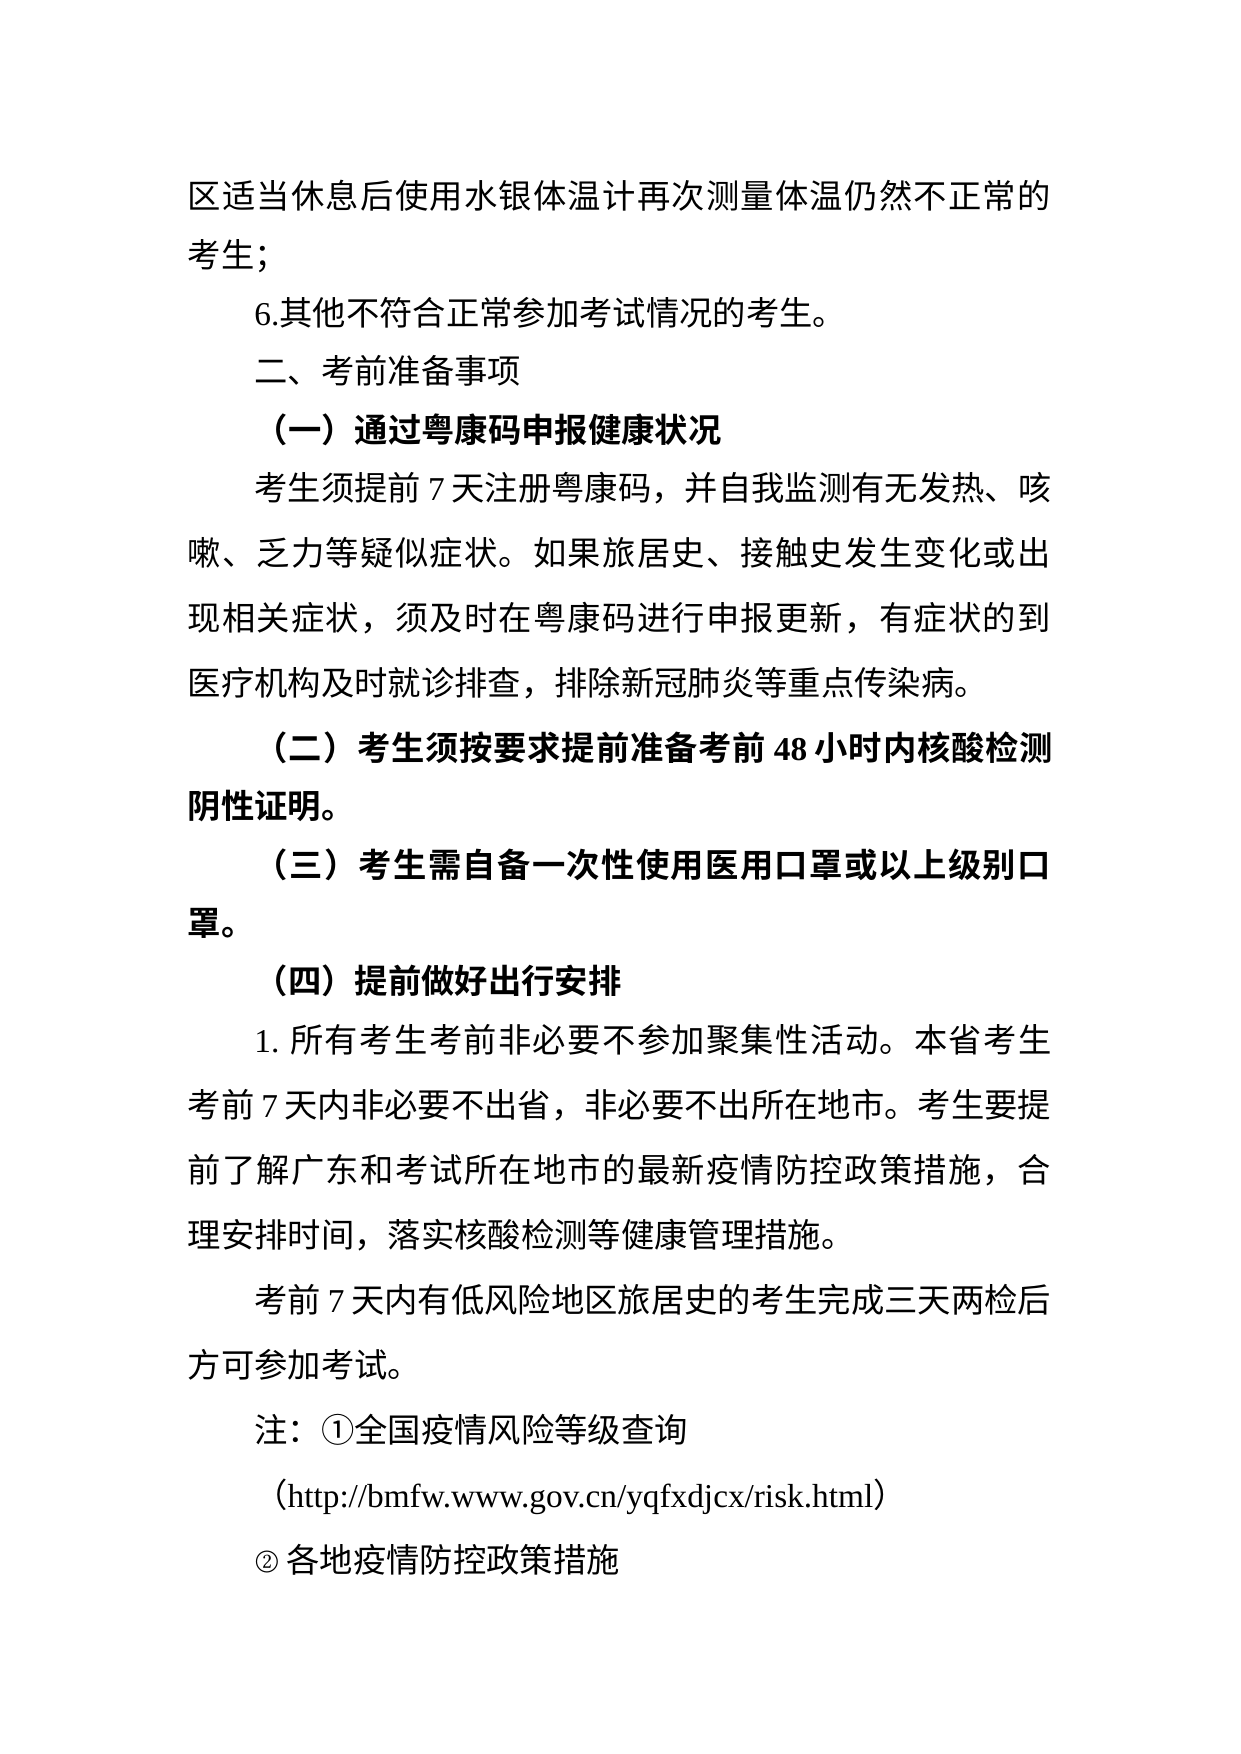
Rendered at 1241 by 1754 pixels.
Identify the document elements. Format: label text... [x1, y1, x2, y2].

text 二、考前准备事项 [187, 337, 1053, 395]
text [187, 162, 1053, 279]
text （三）考生需自备一次性使用医用口罩或以上级别口罩。 [187, 830, 1053, 947]
text 1. 所有考生考前非必要不参加聚集性活动。本省考生考前7天内非必要不出省，非必要不出所在地市。考生要提前了解广东和考试所在地市的最新疫情防控政策措施，合理安排时间，落实核酸检测等健康管理措施。 [187, 1005, 1053, 1265]
text 考生须提前7天注册粤康码，并自我监测有无发热、咳嗽、乏力等疑似症状。如果旅居史、接触史发生变化或出现相关症状，须及时在粤康码进行申报更新，有症状的到医疗机构及时就诊排查，排除新冠肺炎等重点传染病。 [187, 454, 1053, 714]
text （四）提前做好出行安排 [187, 947, 1053, 1005]
text ②各地疫情防控政策措施 [187, 1525, 1053, 1590]
text （http://bmfw.www.gov.cn/yqfxdjcx/risk.html） [187, 1460, 1053, 1525]
text 6.其他不符合正常参加考试情况的考生。 [187, 279, 1053, 337]
text （二）考生须按要求提前准备考前48小时内核酸检测阴性证明。 [187, 714, 1053, 830]
text 考前7天内有低风险地区旅居史的考生完成三天两检后方可参加考试。 [187, 1265, 1053, 1395]
text 注：①全国疫情风险等级查询 [187, 1395, 1053, 1460]
text （一）通过粤康码申报健康状况 [187, 395, 1053, 454]
